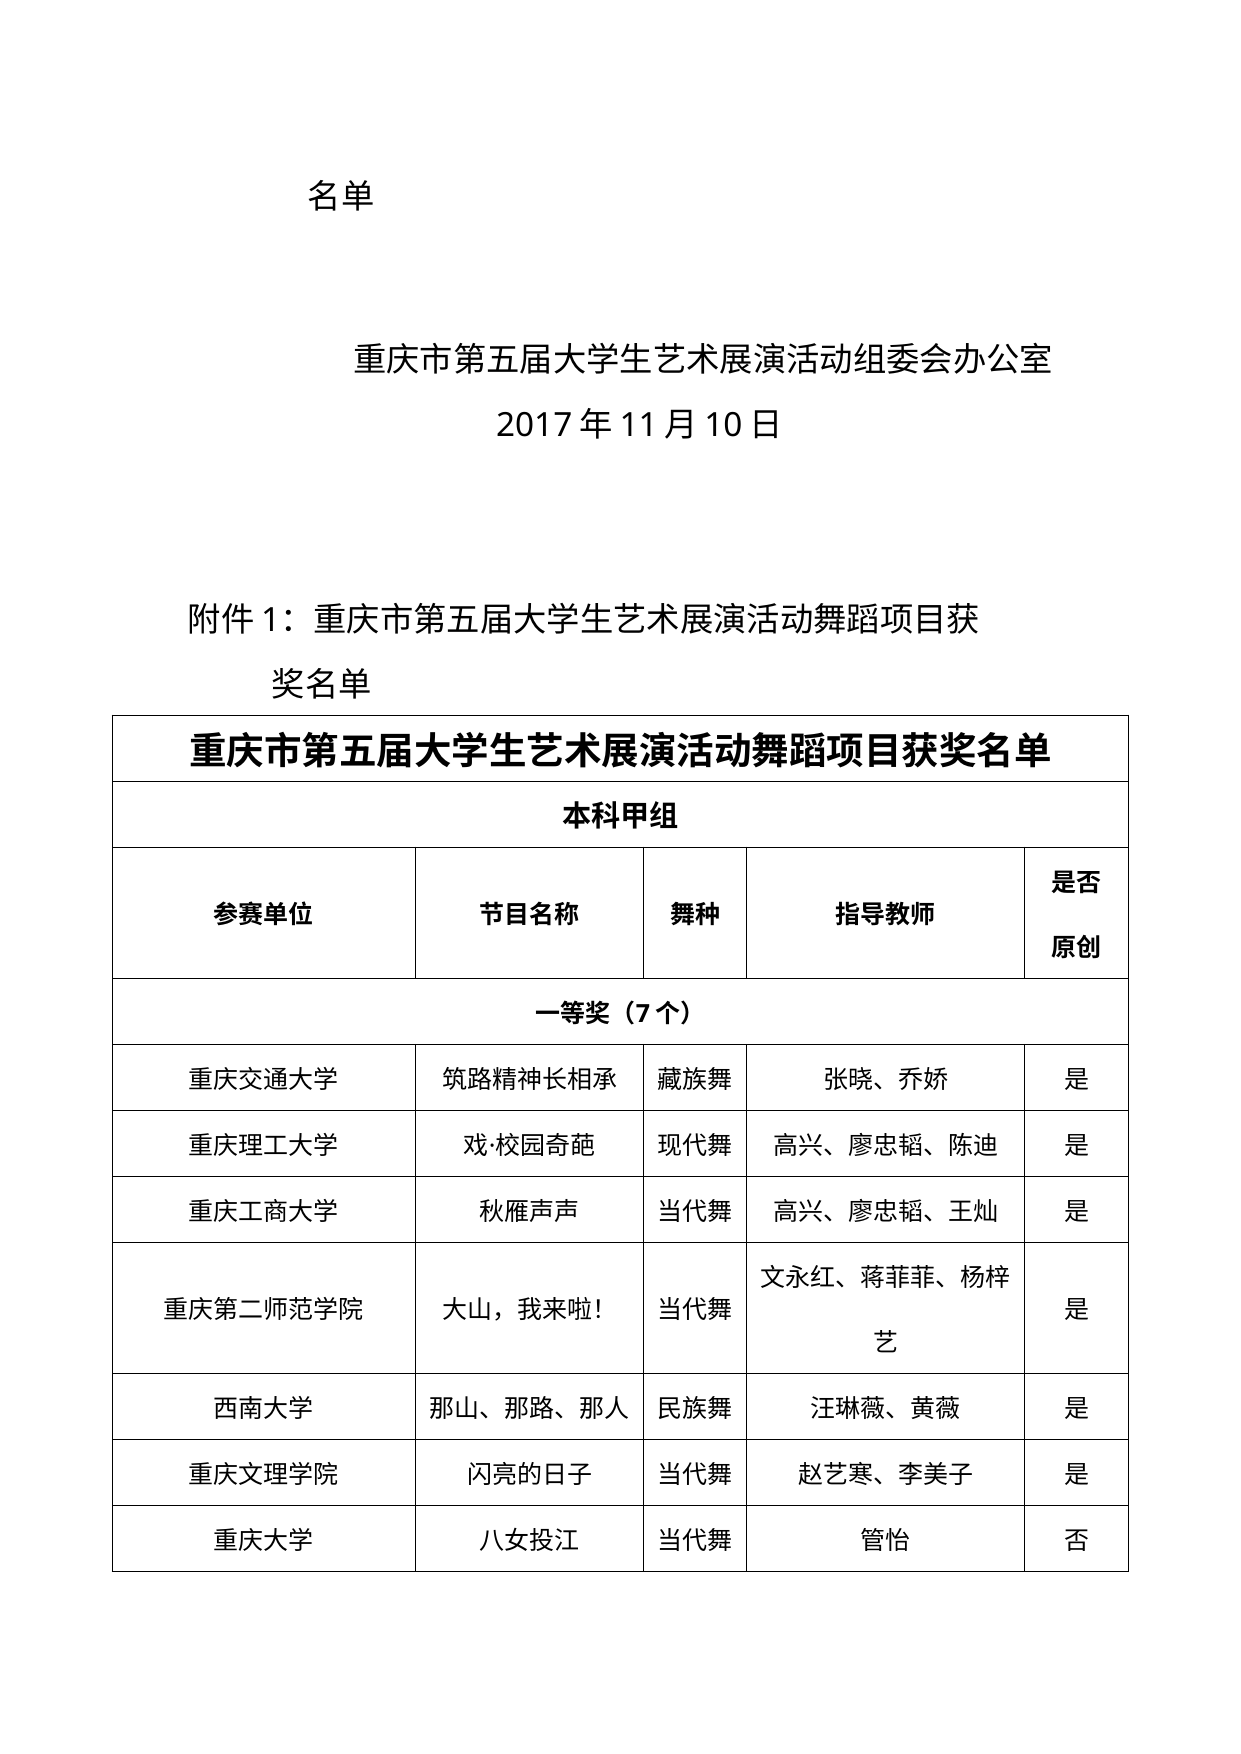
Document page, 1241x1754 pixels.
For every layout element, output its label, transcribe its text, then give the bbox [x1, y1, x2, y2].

table_header 重庆市第五届大学生艺术展演活动舞蹈项目获奖名单 [113, 716, 1128, 781]
table_cell 西南大学 [113, 1374, 415, 1439]
table_cell 是 [1025, 1440, 1128, 1505]
table_cell 当代舞 [644, 1440, 746, 1505]
table_cell 重庆理工大学 [113, 1111, 415, 1176]
table_cell 当代舞 [644, 1506, 746, 1571]
table_cell 那山、那路、那人 [416, 1374, 643, 1439]
table_cell 现代舞 [644, 1111, 746, 1176]
table_cell 戏·校园奇葩 [416, 1111, 643, 1176]
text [308, 162, 1053, 227]
table_cell 高兴、廖忠韬、王灿 [747, 1177, 1024, 1242]
table_cell 一等奖（7个） [113, 979, 1128, 1044]
table_cell 重庆工商大学 [113, 1177, 415, 1242]
table_cell 大山，我来啦！ [416, 1243, 643, 1373]
table_cell 管怡 [747, 1506, 1024, 1571]
table_cell 重庆大学 [113, 1506, 415, 1571]
text 附件1：重庆市第五届大学生艺术展演活动舞蹈项目获 [187, 584, 1053, 649]
table_cell 张晓、乔娇 [747, 1045, 1024, 1110]
table_cell 节目名称 [416, 848, 643, 978]
table_cell 指导教师 [747, 848, 1024, 978]
table_cell 重庆文理学院 [113, 1440, 415, 1505]
table_cell 参赛单位 [113, 848, 415, 978]
text 2017年11月10日 [187, 389, 1053, 454]
table_cell 是 [1025, 1374, 1128, 1439]
table_cell 民族舞 [644, 1374, 746, 1439]
table_cell 是 [1025, 1243, 1128, 1373]
table_cell 是 [1025, 1111, 1128, 1176]
table_cell 八女投江 [416, 1506, 643, 1571]
table_cell 舞种 [644, 848, 746, 978]
table_cell 本科甲组 [113, 782, 1128, 847]
text 重庆市第五届大学生艺术展演活动组委会办公室 [187, 324, 1053, 389]
table_cell 重庆交通大学 [113, 1045, 415, 1110]
table_cell 当代舞 [644, 1243, 746, 1373]
table_cell 是否 原创 [1025, 848, 1128, 978]
table_cell 赵艺寒、李美子 [747, 1440, 1024, 1505]
text 奖名单 [187, 649, 1053, 714]
table_cell 高兴、廖忠韬、陈迪 [747, 1111, 1024, 1176]
table_cell 汪琳薇、黄薇 [747, 1374, 1024, 1439]
table_cell 闪亮的日子 [416, 1440, 643, 1505]
table_cell 重庆第二师范学院 [113, 1243, 415, 1373]
table_cell 是 [1025, 1045, 1128, 1110]
table_cell 否 [1025, 1506, 1128, 1571]
table_cell 当代舞 [644, 1177, 746, 1242]
table_cell 文永红、蒋菲菲、杨梓艺 [747, 1243, 1024, 1373]
table_cell 是 [1025, 1177, 1128, 1242]
table_cell 藏族舞 [644, 1045, 746, 1110]
table_cell 秋雁声声 [416, 1177, 643, 1242]
table_cell 筑路精神长相承 [416, 1045, 643, 1110]
